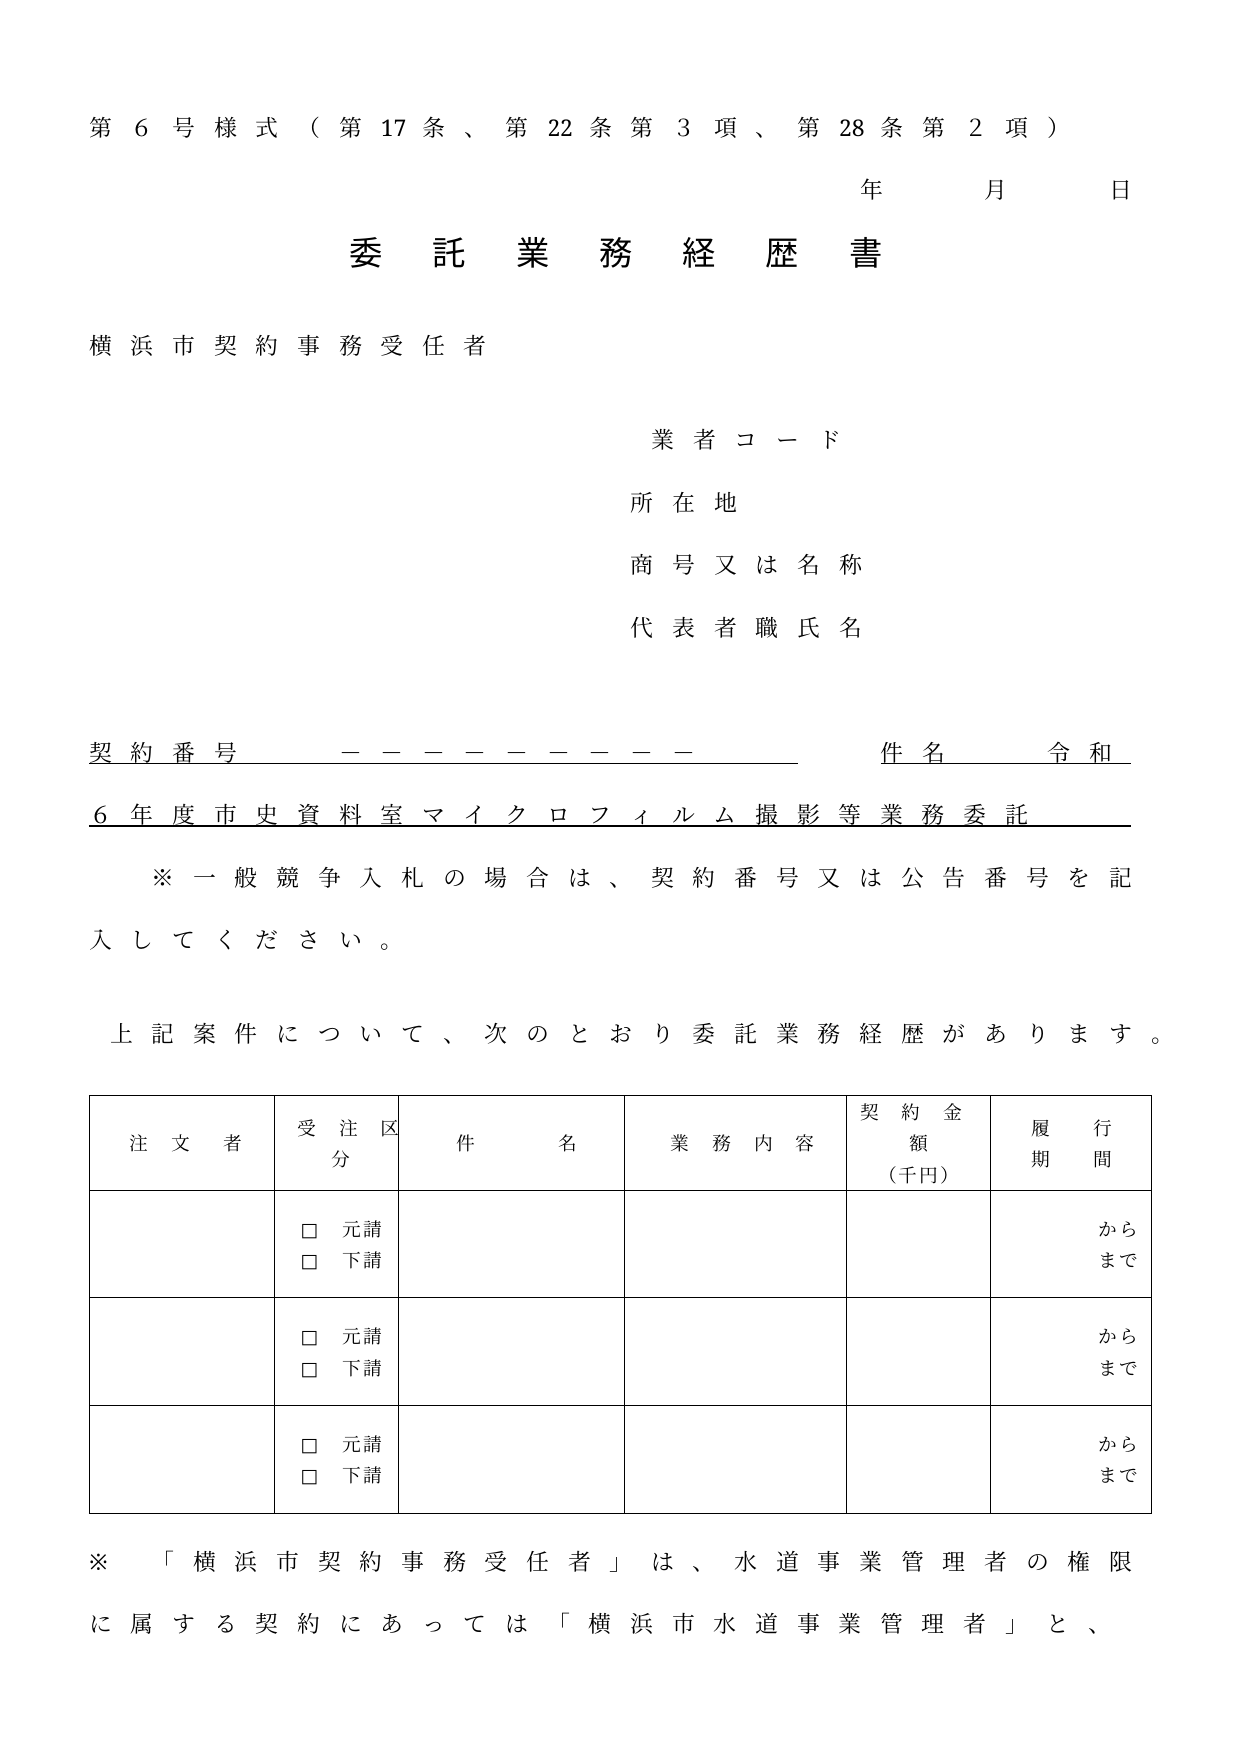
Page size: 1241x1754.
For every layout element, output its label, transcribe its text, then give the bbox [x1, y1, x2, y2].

table_header 注文者 [90, 1096, 274, 1190]
table_cell [847, 1298, 990, 1405]
table_cell [90, 1298, 274, 1405]
table_cell [847, 1191, 990, 1297]
text 上記案件について、次のとおり委託業務経歴があります。 [89, 1001, 1151, 1064]
text 商号又は名称 [89, 532, 1151, 595]
table_cell [625, 1191, 846, 1297]
table_cell [399, 1191, 624, 1297]
table_cell [625, 1298, 846, 1405]
table_cell [847, 1406, 990, 1512]
text 委 託 業 務 経 歴 書 [89, 220, 1151, 282]
table_cell [399, 1406, 624, 1512]
table_cell □ 元請 □ 下請 [275, 1298, 398, 1405]
table_header 契約金額 （千円） [847, 1096, 990, 1190]
table_cell [90, 1191, 274, 1297]
table_cell [625, 1406, 846, 1512]
text 契約番号 －－－－－－－－－ 件名 令和６年度市史資料室マイクロフィルム撮影等業務委託 [89, 720, 1151, 845]
text 年 月 日 [89, 157, 1151, 220]
table_header 受注区分 [275, 1096, 398, 1190]
table_cell から まで [991, 1191, 1151, 1297]
table_header 履 行 期 間 [991, 1096, 1151, 1190]
table_header 件名 [399, 1096, 624, 1190]
table_cell から まで [991, 1298, 1151, 1405]
table_cell から まで [991, 1406, 1151, 1512]
table_header 業 務 内 容 [625, 1096, 846, 1190]
text 業者コード [89, 407, 1151, 470]
text 横浜市契約事務受任者 [89, 314, 1151, 376]
table_cell □ 元請 □ 下請 [275, 1406, 398, 1512]
text ※一般競争入札の場合は、契約番号又は公告番号を記入してください。 [89, 845, 1151, 970]
table_cell [399, 1298, 624, 1405]
text 所在地 [89, 470, 1151, 532]
text ※ 「横浜市契約事務受任者」は、水道事業管理者の権限に属する契約にあっては「横浜市水道事業管理者」と、 [89, 1529, 1151, 1654]
table_cell [90, 1406, 274, 1512]
text 第６号様式（第17条、第22条第３項、第28条第２項） [89, 95, 1151, 157]
text 代表者職氏名 [89, 595, 1151, 657]
table_cell 元請 下請 [275, 1191, 398, 1297]
